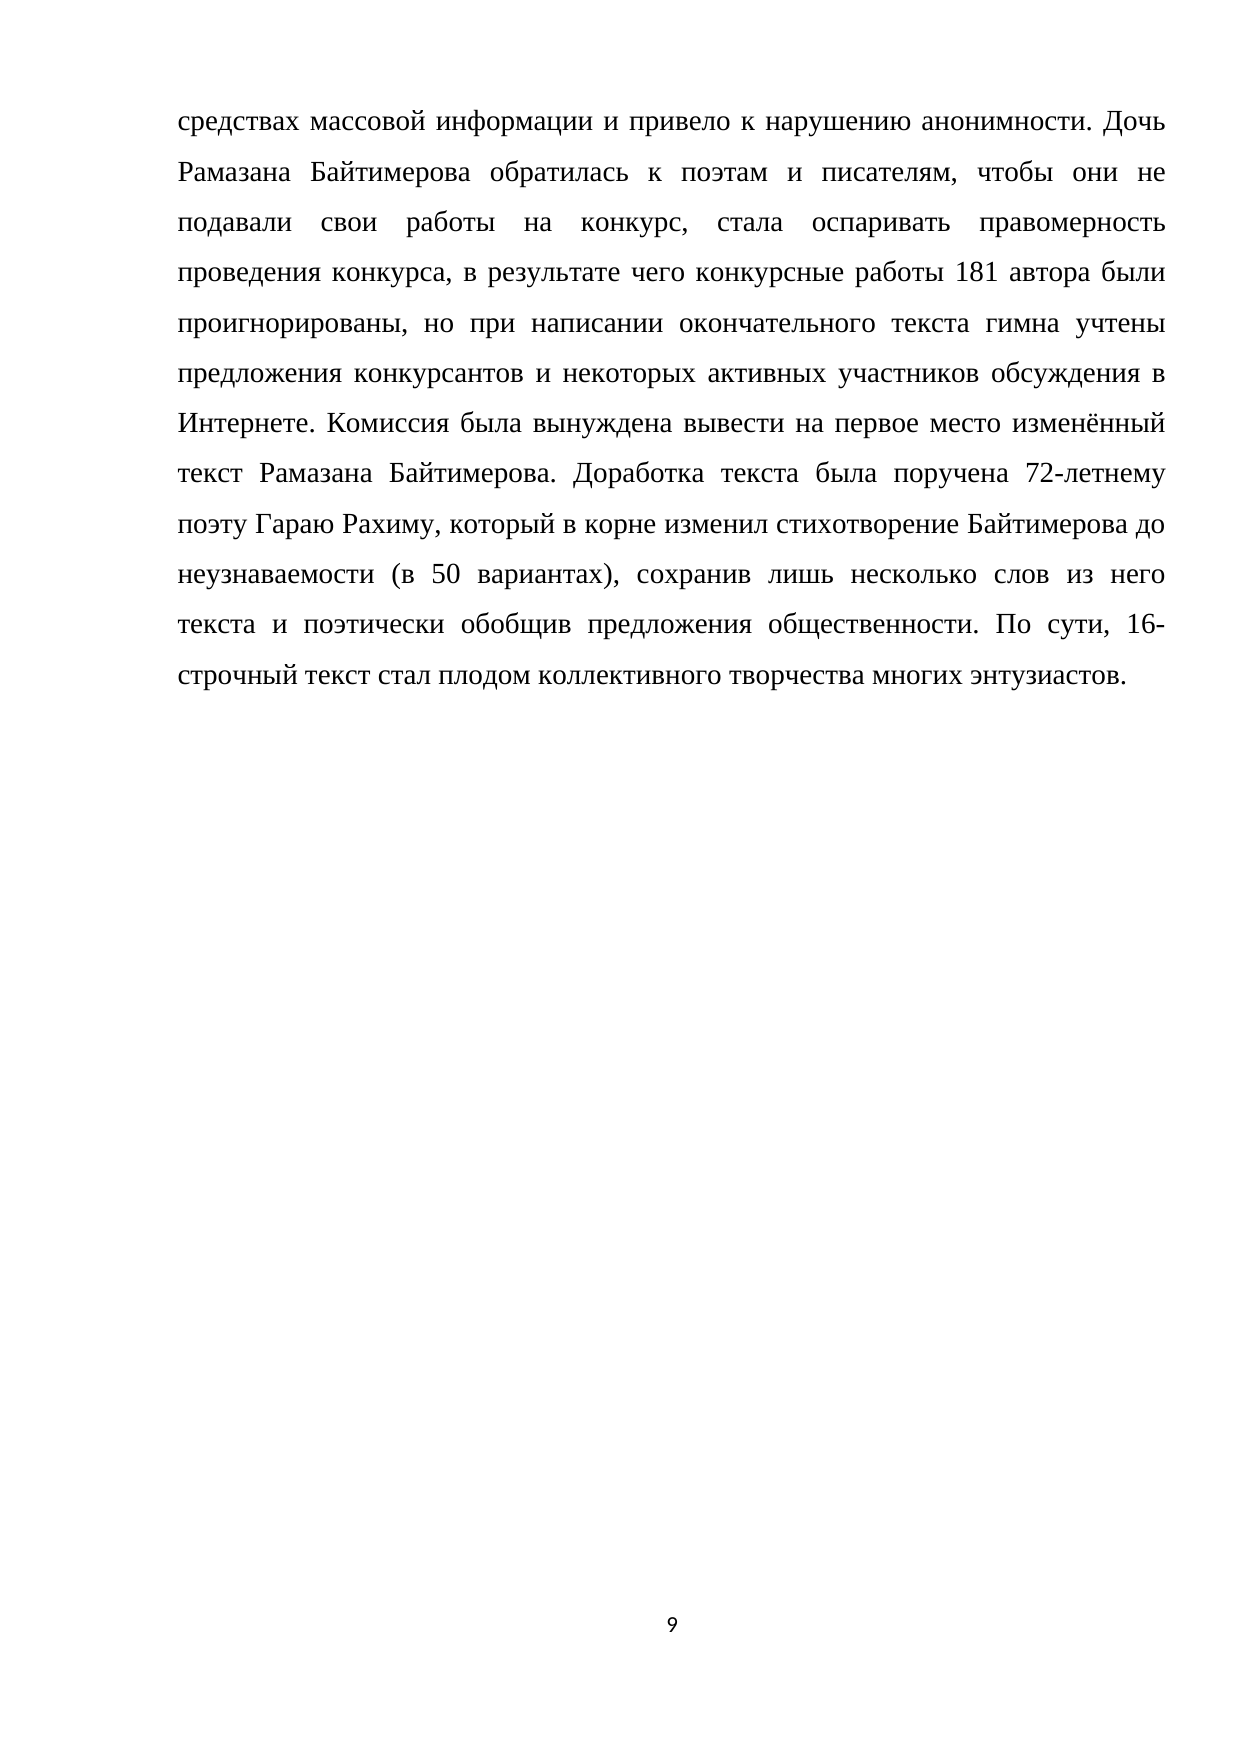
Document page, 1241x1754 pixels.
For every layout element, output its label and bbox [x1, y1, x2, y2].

text [177, 103, 1167, 690]
